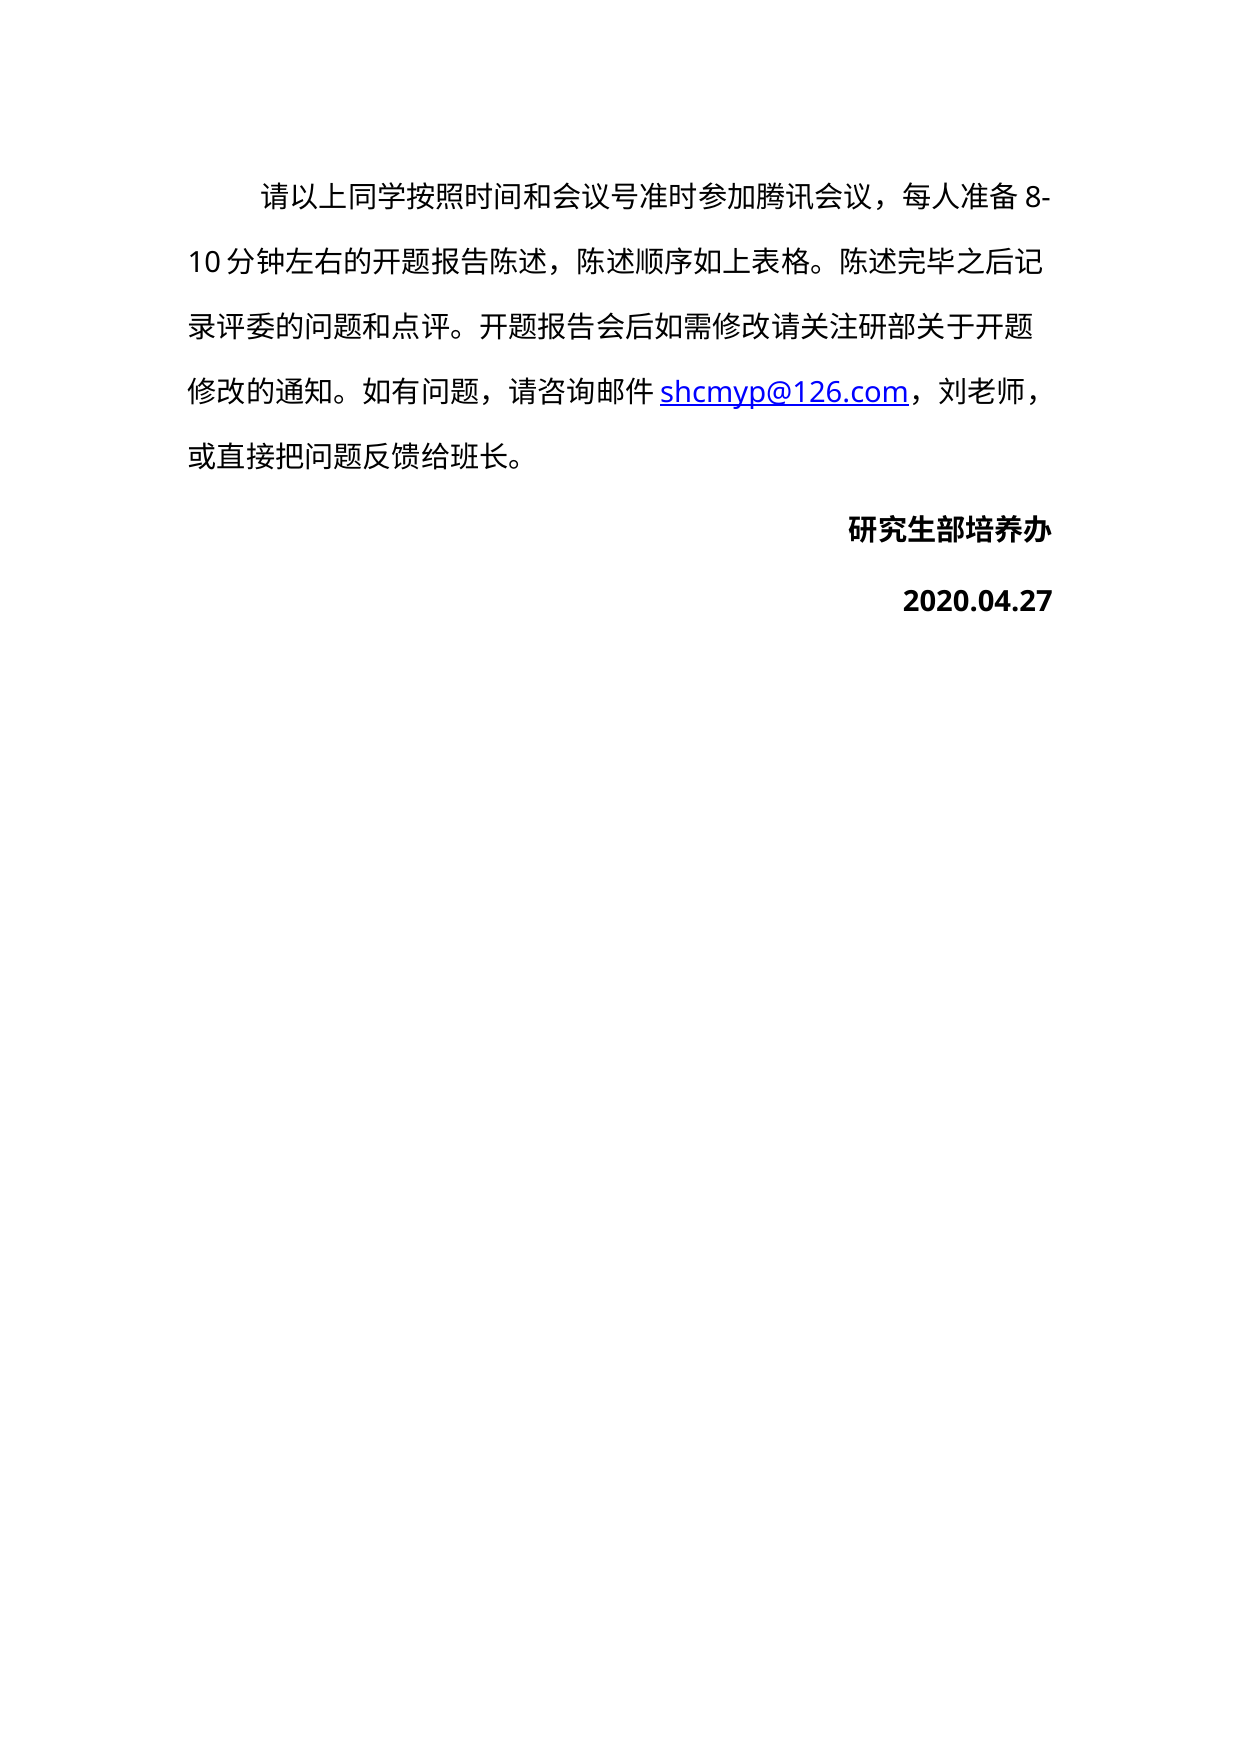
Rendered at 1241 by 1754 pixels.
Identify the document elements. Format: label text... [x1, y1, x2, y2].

text 研究生部培养办 [187, 495, 1053, 560]
text 请以上同学按照时间和会议号准时参加腾讯会议，每人准备8-10分钟左右的开题报告陈述，陈述顺序如上表格。陈述完毕之后记录评委的问题和点评。开题报告会后如需修改请关注研部关于开题修改的通知。如有问题，请咨询邮件shcmyp@126.com，刘老师，或直接把问题反馈给班长。 [187, 162, 1053, 487]
text 2020.04.27 [187, 568, 1053, 633]
